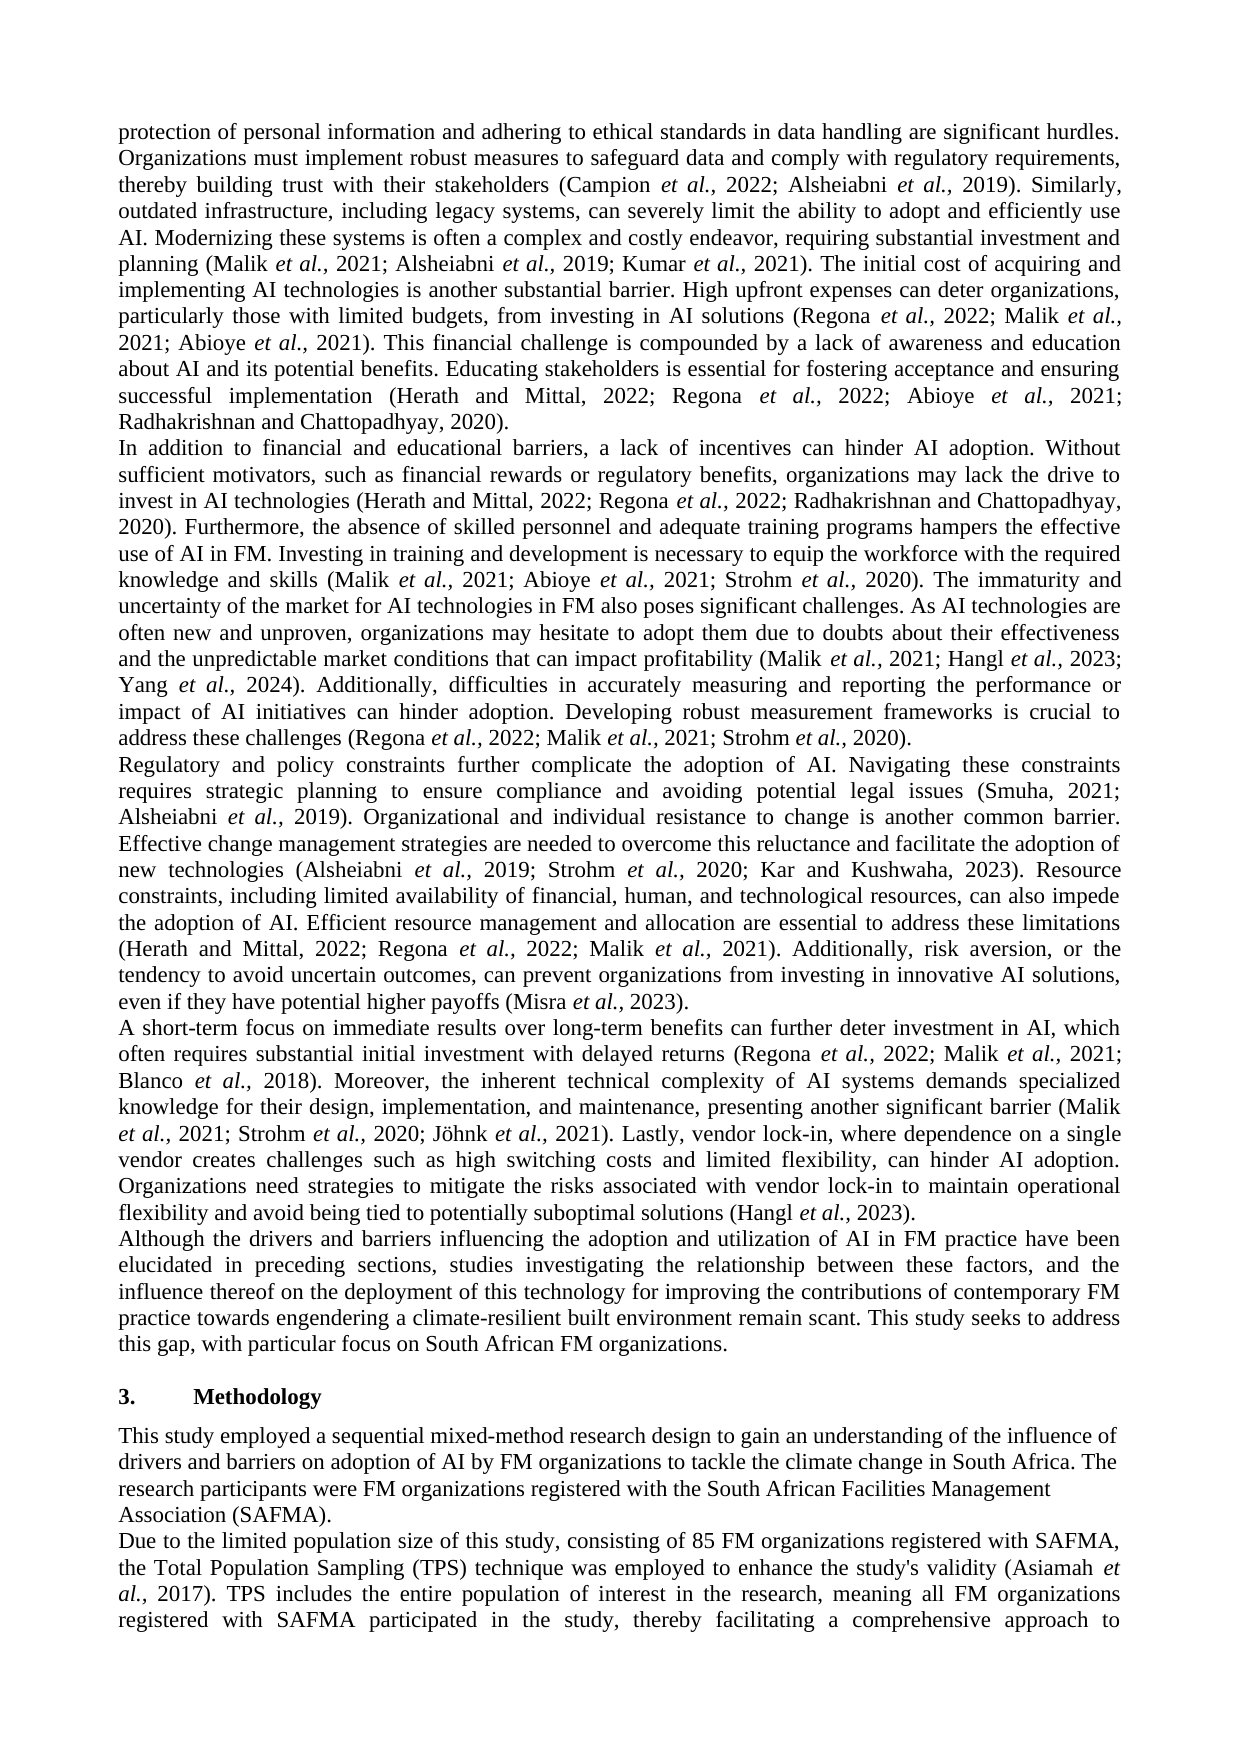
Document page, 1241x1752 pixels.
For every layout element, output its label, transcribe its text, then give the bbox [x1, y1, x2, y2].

subtitle 3. Methodology [118, 1383, 1122, 1409]
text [118, 118, 1122, 434]
text Regulatory and policy constraints further complicate the adoption of AI. Navigating these constraints requires strategic planning to ensure compliance and avoiding potential legal issues (Smuha, 2021; Alsheiabni et al., 2019). Organizational and individual resistance to change is another common barrier. Effective change management strategies are needed to overcome this reluctance and facilitate the adoption of new technologies (Alsheiabni et al., 2019; Strohm et al., 2020; Kar and Kushwaha, 2023). Resource constraints, including limited availability of financial, human, and technological resources, can also impede the adoption of AI. Efficient resource management and allocation are essential to address these limitations (Herath and Mittal, 2022; Regona et al., 2022; Malik et al., 2021). Additionally, risk aversion, or the tendency to avoid uncertain outcomes, can prevent organizations from investing in innovative AI solutions, even if they have potential higher payoffs (Misra et al., 2023). [118, 751, 1122, 1014]
text A short-term focus on immediate results over long-term benefits can further deter investment in AI, which often requires substantial initial investment with delayed returns (Regona et al., 2022; Malik et al., 2021; Blanco et al., 2018). Moreover, the inherent technical complexity of AI systems demands specialized knowledge for their design, implementation, and maintenance, presenting another significant barrier (Malik et al., 2021; Strohm et al., 2020; Jöhnk et al., 2021). Lastly, vendor lock-in, where dependence on a single vendor creates challenges such as high switching costs and limited flexibility, can hinder AI adoption. Organizations need strategies to mitigate the risks associated with vendor lock-in to maintain operational flexibility and avoid being tied to potentially suboptimal solutions (Hangl et al., 2023). [118, 1014, 1122, 1225]
text This study employed a sequential mixed-method research design to gain an understanding of the influence of drivers and barriers on adoption of AI by FM organizations to tackle the climate change in South Africa. The research participants were FM organizations registered with the South African Facilities Management Association (SAFMA). [118, 1422, 1122, 1527]
text Although the drivers and barriers influencing the adoption and utilization of AI in FM practice have been elucidated in preceding sections, studies investigating the relationship between these factors, and the influence thereof on the deployment of this technology for improving the contributions of contemporary FM practice towards engendering a climate-resilient built environment remain scant. This study seeks to address this gap, with particular focus on South African FM organizations. [118, 1225, 1122, 1357]
text In addition to financial and educational barriers, a lack of incentives can hinder AI adoption. Without sufficient motivators, such as financial rewards or regulatory benefits, organizations may lack the drive to invest in AI technologies (Herath and Mittal, 2022; Regona et al., 2022; Radhakrishnan and Chattopadhyay, 2020). Furthermore, the absence of skilled personnel and adequate training programs hampers the effective use of AI in FM. Investing in training and development is necessary to equip the workforce with the required knowledge and skills (Malik et al., 2021; Abioye et al., 2021; Strohm et al., 2020). The immaturity and uncertainty of the market for AI technologies in FM also poses significant challenges. As AI technologies are often new and unproven, organizations may hesitate to adopt them due to doubts about their effectiveness and the unpredictable market conditions that can impact profitability (Malik et al., 2021; Hangl et al., 2023; Yang et al., 2024). Additionally, difficulties in accurately measuring and reporting the performance or impact of AI initiatives can hinder adoption. Developing robust measurement frameworks is crucial to address these challenges (Regona et al., 2022; Malik et al., 2021; Strohm et al., 2020). [118, 434, 1122, 751]
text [118, 1527, 1122, 1633]
